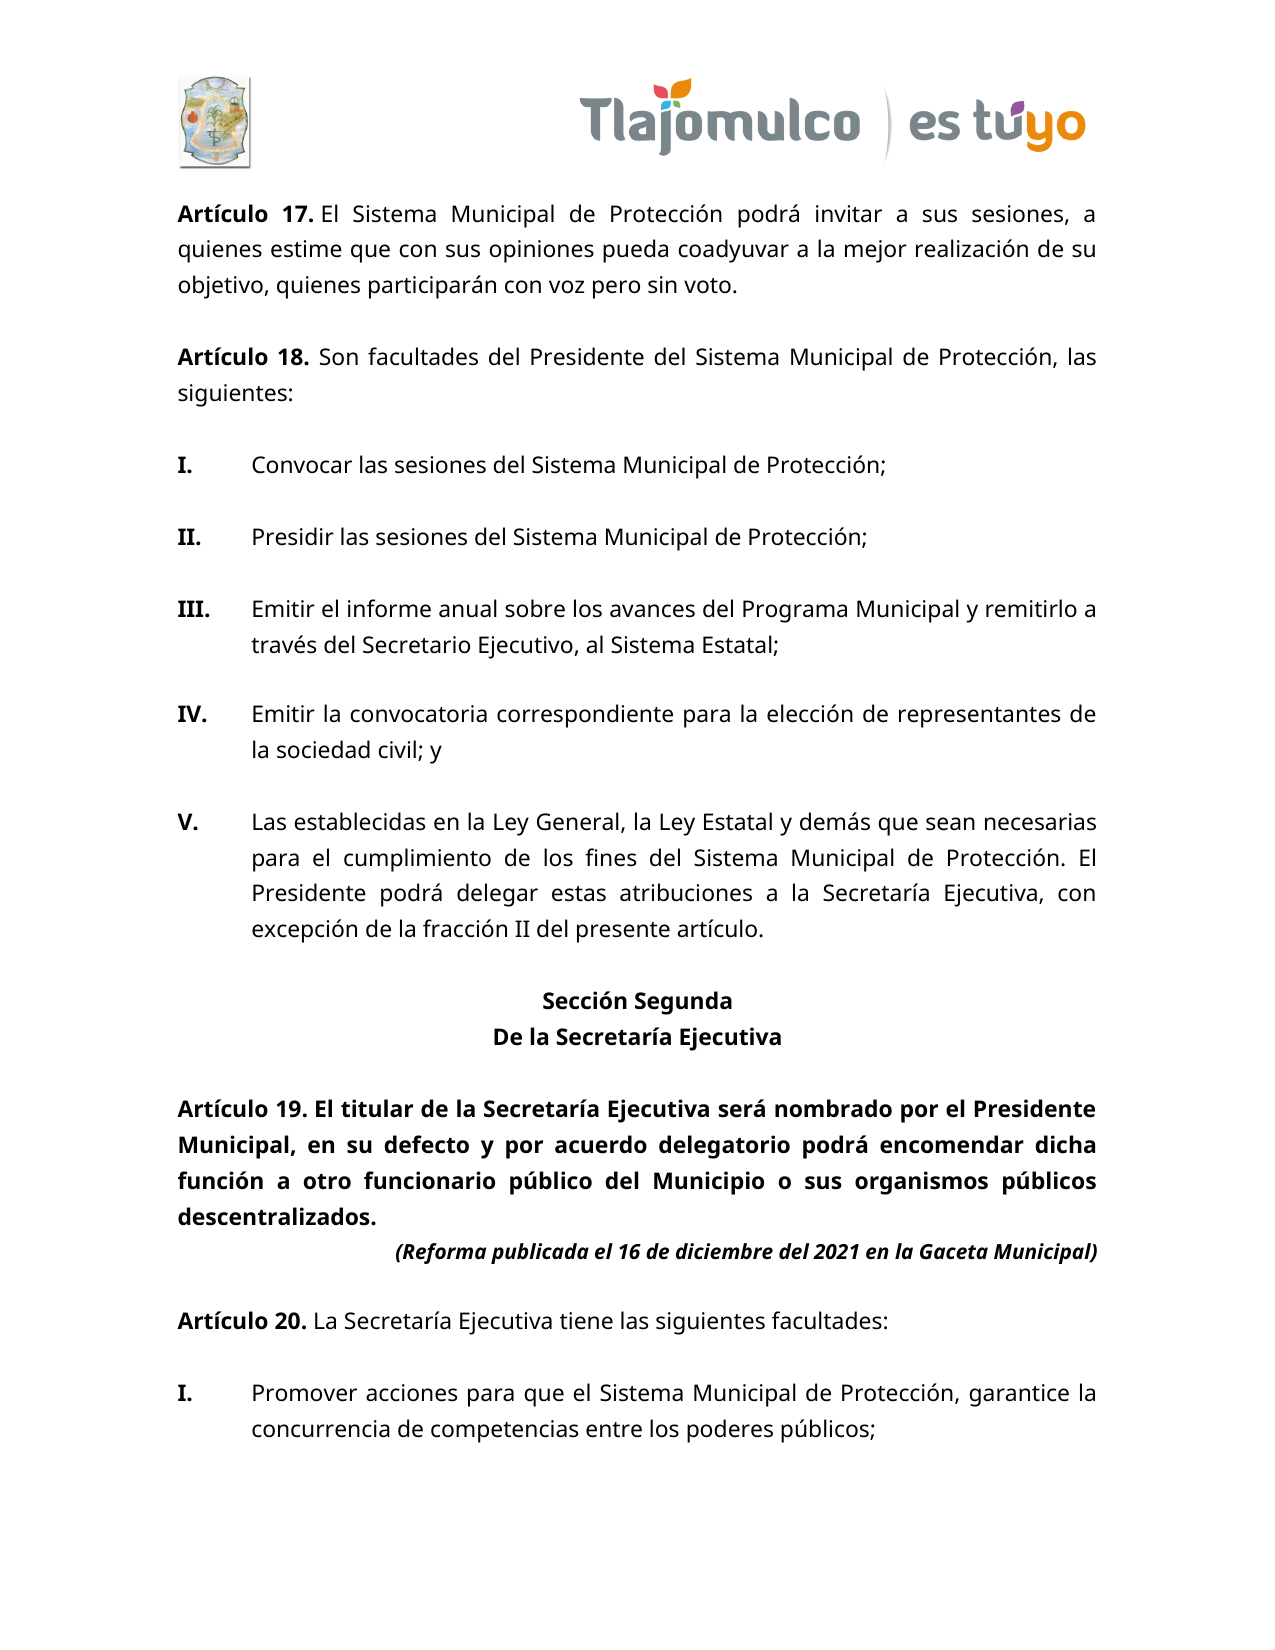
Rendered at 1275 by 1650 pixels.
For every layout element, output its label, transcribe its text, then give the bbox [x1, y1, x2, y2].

text Artículo 17. El Sistema Municipal de Protección podrá invitar a sus sesiones, a quienes estime que con sus opiniones pueda coadyuvar a la mejor realización de su objetivo, quienes participarán con voz pero sin voto. [177, 197, 1098, 301]
picture [569, 75, 1098, 169]
list Convocar las sesiones del Sistema Municipal de Protección; [177, 449, 1098, 480]
text Artículo 18. Son facultades del Presidente del Sistema Municipal de Protección, las siguientes: [177, 341, 1098, 408]
list Las establecidas en la Ley General, la Ley Estatal y demás que sean necesarias para el cumplimiento de los fines del Sistema Municipal de Protección. El Presidente podrá delegar estas atribuciones a la Secretaría Ejecutiva, con excepción de la fracción II del presente artículo. [177, 806, 1098, 944]
list Emitir la convocatoria correspondiente para la elección de representantes de la sociedad civil; y [177, 698, 1098, 765]
text Sección Segunda [177, 985, 1098, 1016]
text De la Secretaría Ejecutiva [177, 1021, 1098, 1052]
text Artículo 19. El titular de la Secretaría Ejecutiva será nombrado por el Presidente Municipal, en su defecto y por acuerdo delegatorio podrá encomendar dicha función a otro funcionario público del Municipio o sus organismos públicos descentralizados. [177, 1093, 1098, 1232]
list Emitir el informe anual sobre los avances del Programa Municipal y remitirlo a través del Secretario Ejecutivo, al Sistema Estatal; [177, 593, 1098, 660]
list Promover acciones para que el Sistema Municipal de Protección, garantice la concurrencia de competencias entre los poderes públicos; [177, 1377, 1098, 1444]
picture [177, 75, 253, 170]
list Presidir las sesiones del Sistema Municipal de Protección; [177, 521, 1098, 552]
text (Reforma publicada el 16 de diciembre del 2021 en la Gaceta Municipal) [177, 1237, 1098, 1265]
text Artículo 20. La Secretaría Ejecutiva tiene las siguientes facultades: [177, 1305, 1098, 1337]
